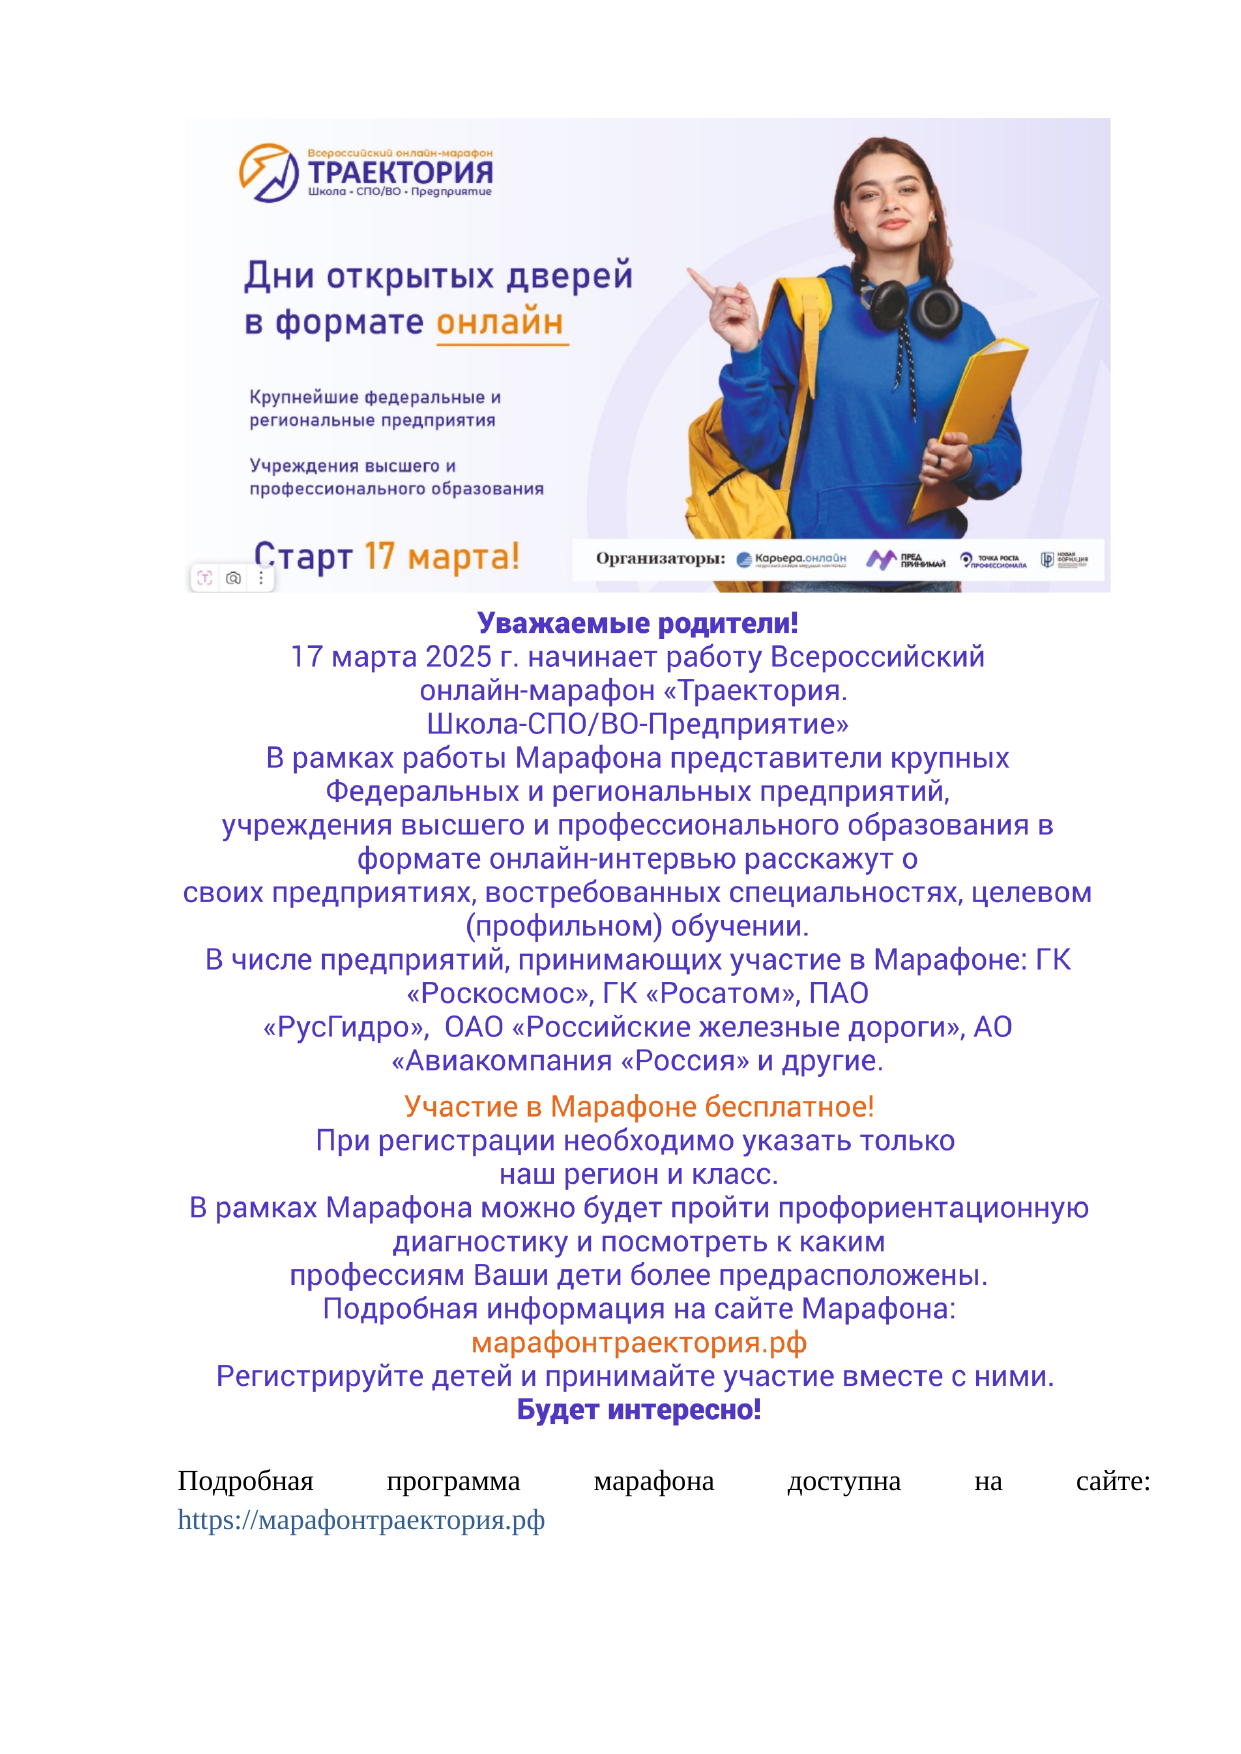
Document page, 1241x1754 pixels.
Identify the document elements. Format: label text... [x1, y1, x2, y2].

text Подробная программа марафона доступна на сайте: https://марафонтраектория.рф [177, 1463, 1152, 1535]
picture [177, 118, 1111, 1438]
